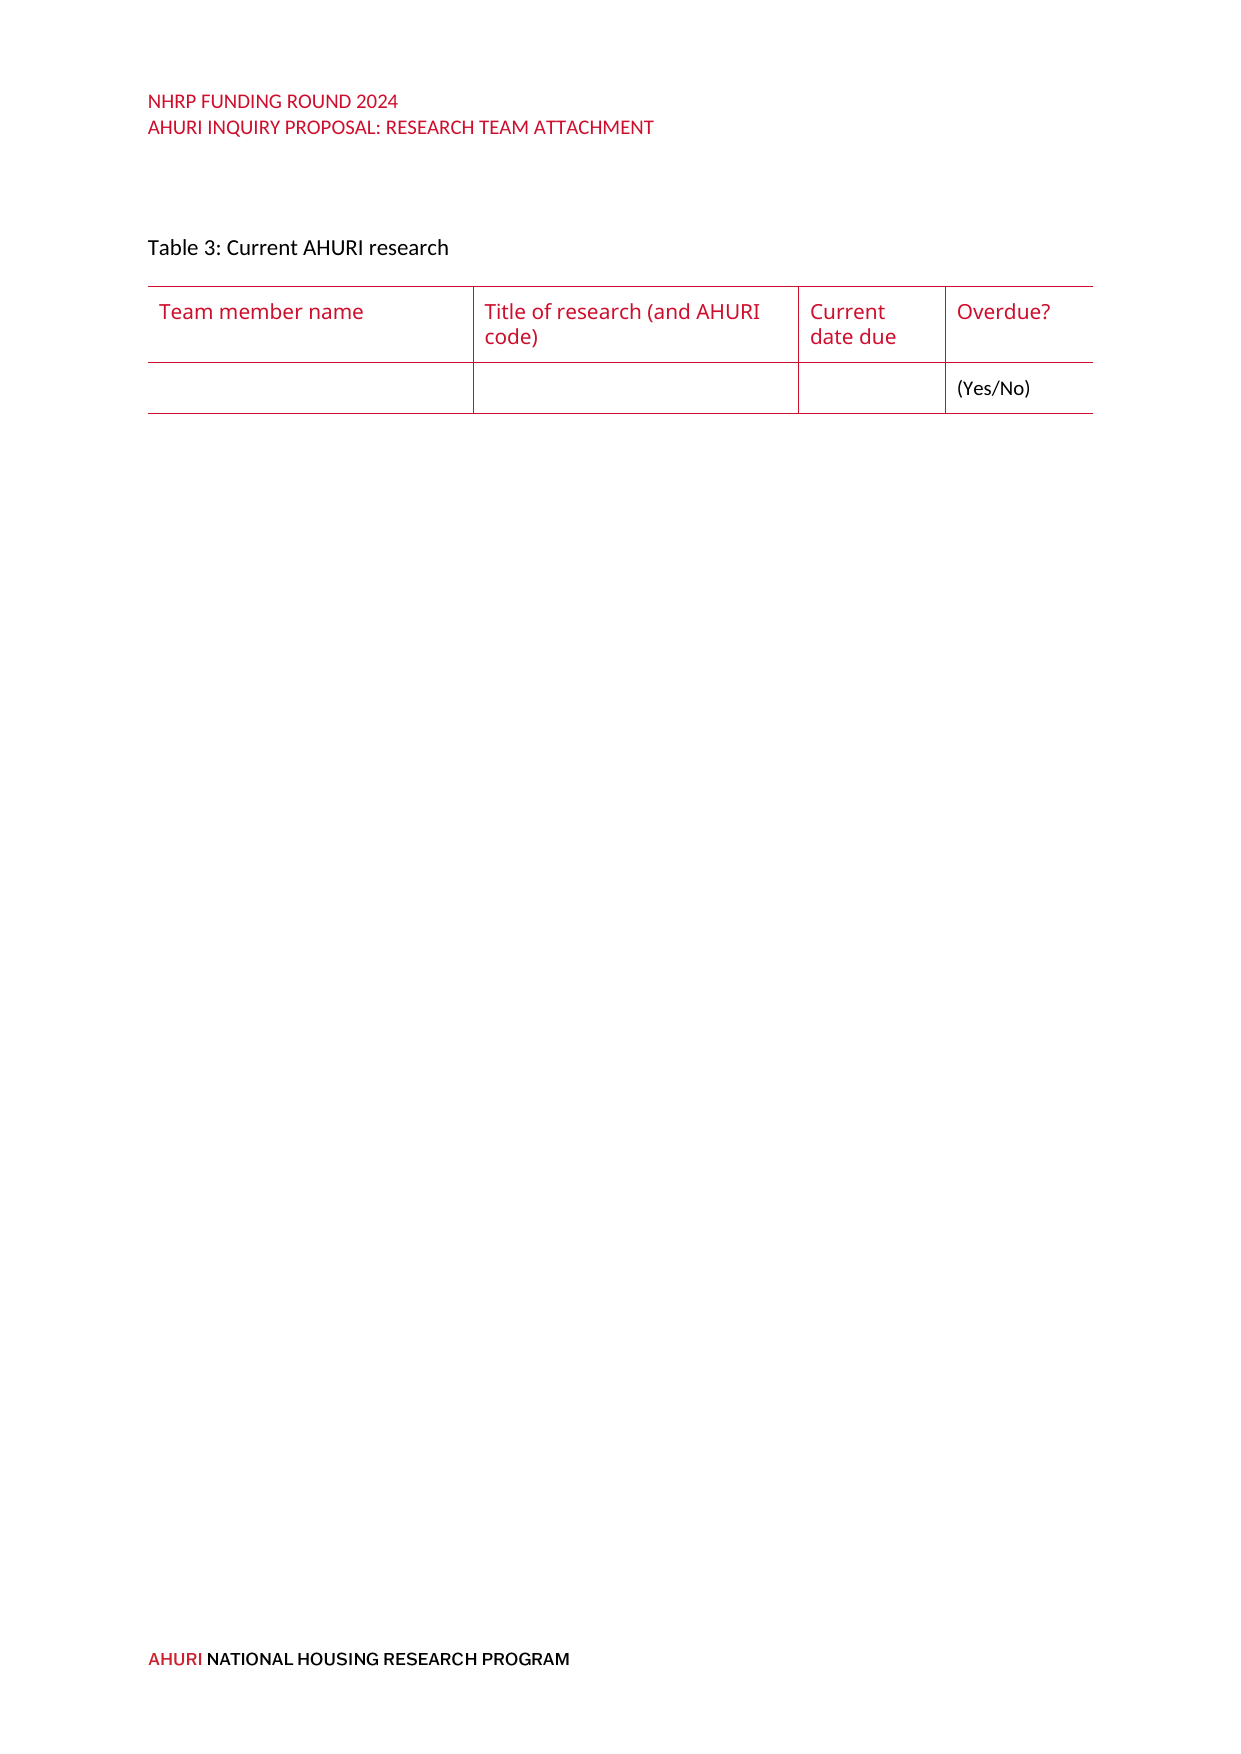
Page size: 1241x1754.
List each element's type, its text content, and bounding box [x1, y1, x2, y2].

table_header Current date due [799, 287, 945, 362]
table_cell [148, 363, 473, 413]
table_header Title of research (and AHURI code) [474, 287, 798, 362]
table_header Overdue? [946, 287, 1092, 362]
picture [0, 1633, 581, 1754]
table_cell (Yes/No) [946, 363, 1092, 413]
table_cell [474, 363, 798, 413]
table_cell [799, 363, 945, 413]
table_header Team member name [148, 287, 473, 362]
